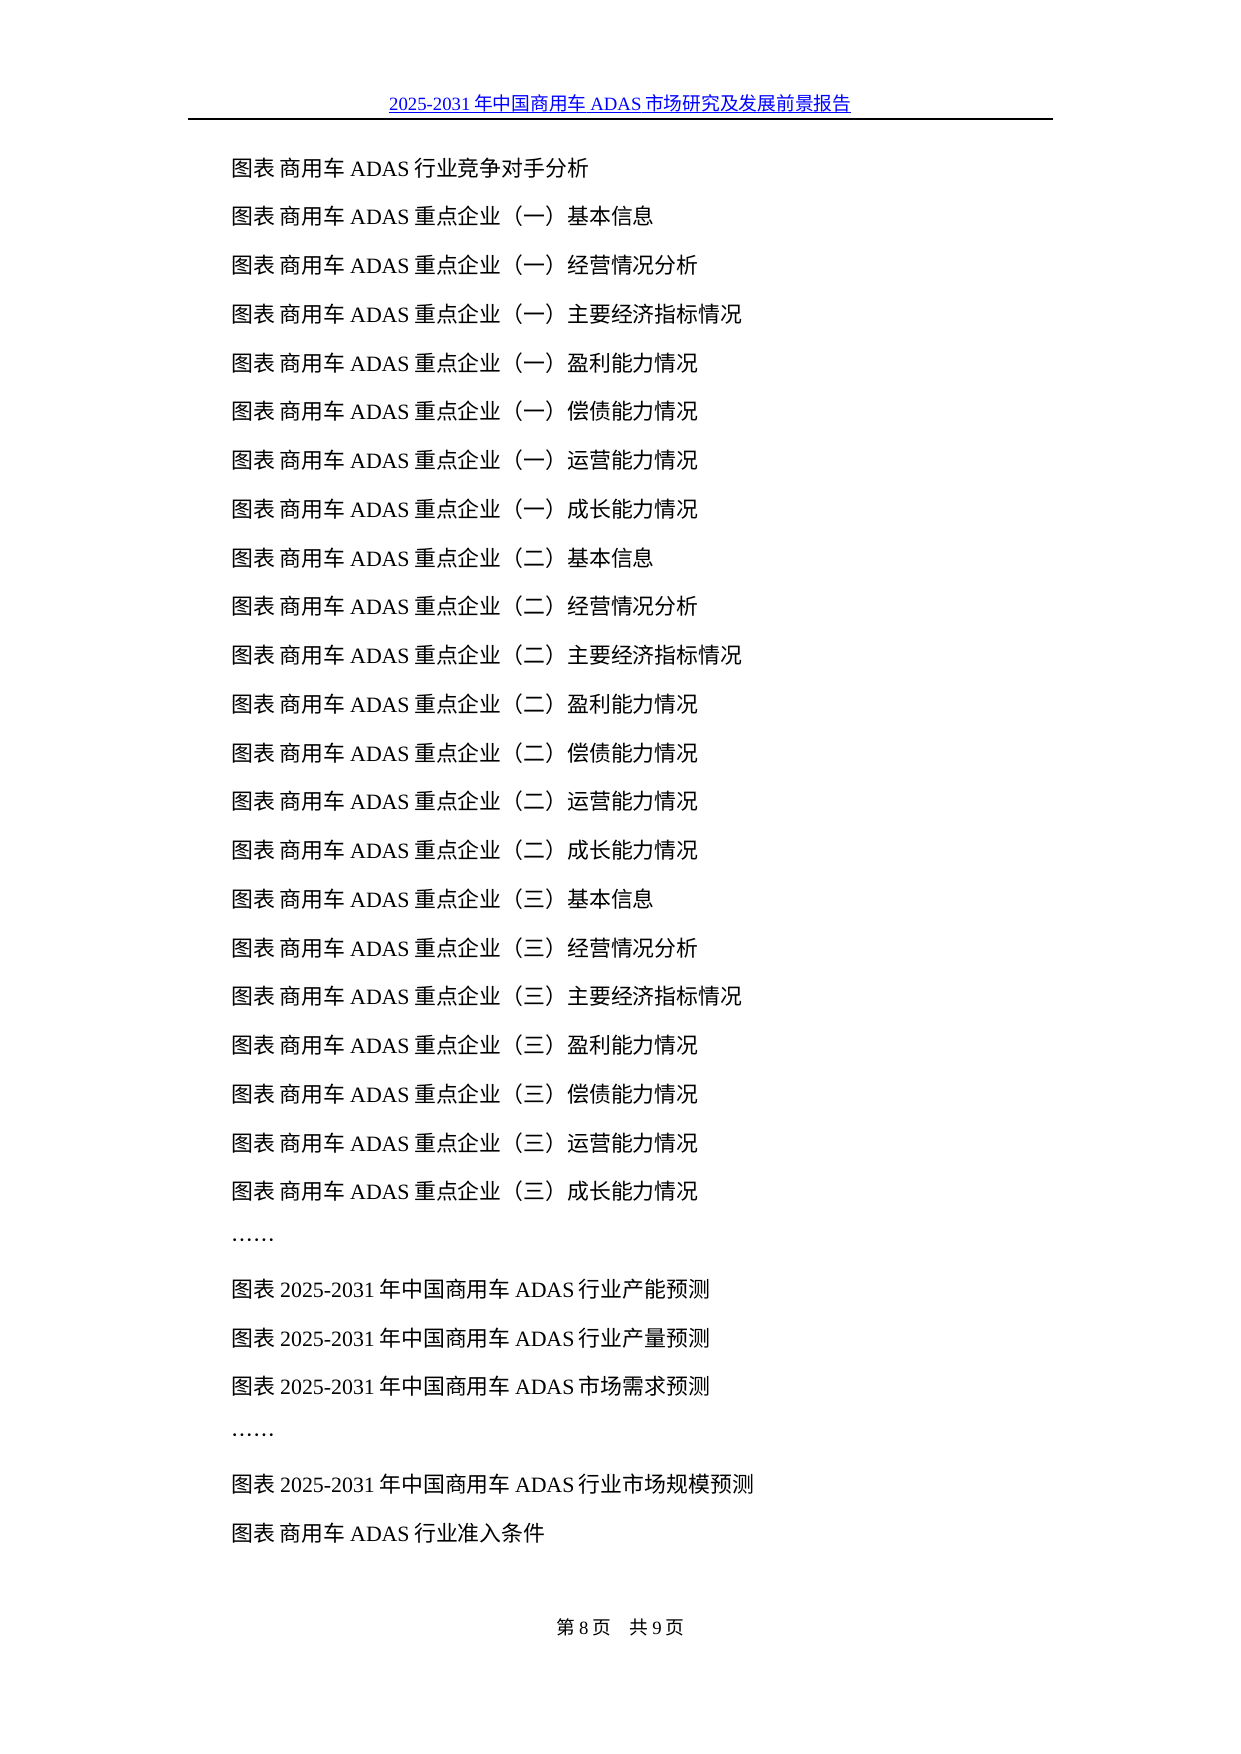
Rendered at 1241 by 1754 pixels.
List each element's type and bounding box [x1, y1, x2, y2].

text [187, 150, 1053, 1548]
